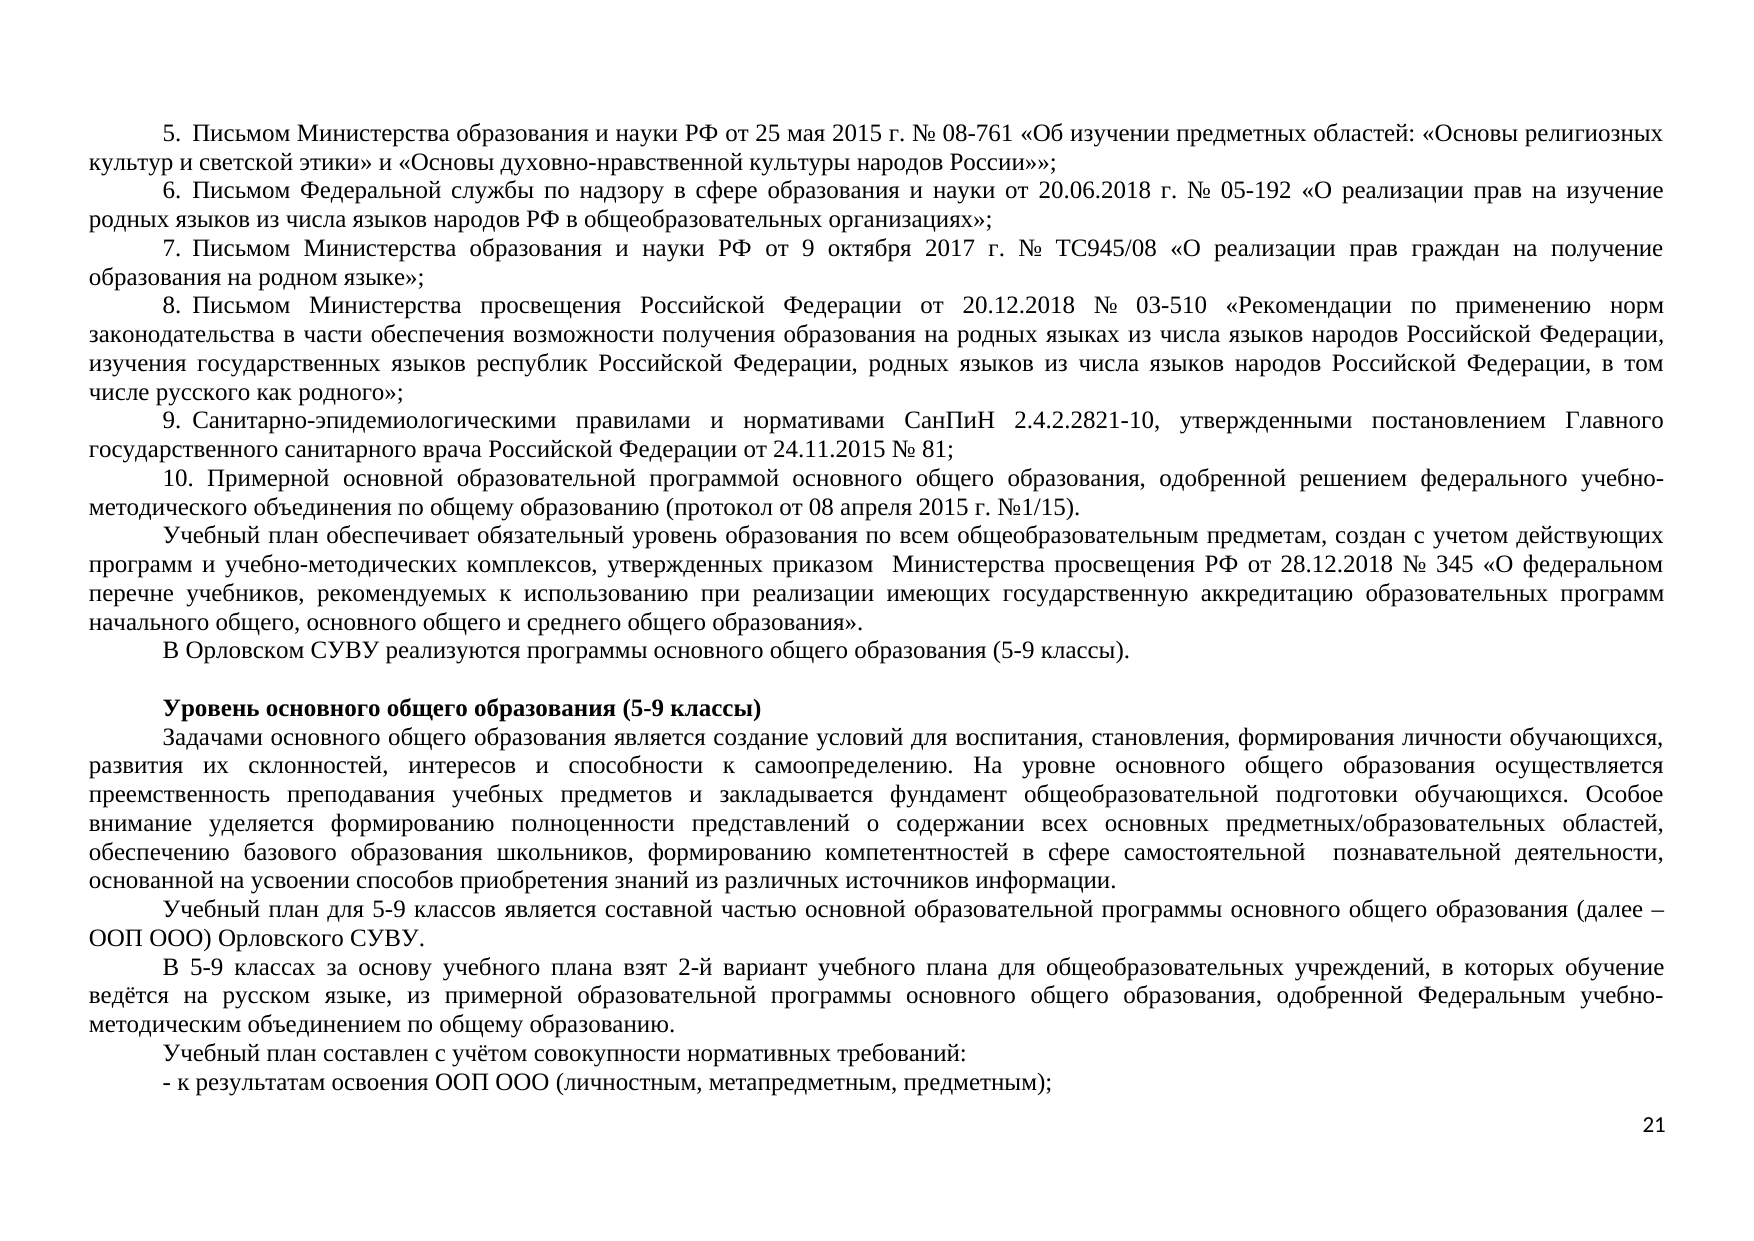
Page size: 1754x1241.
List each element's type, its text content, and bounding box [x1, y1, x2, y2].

text В Орловском СУВУ реализуются программы основного общего образования (5-9 классы). [89, 636, 1665, 664]
text Уровень основного общего образования (5-9 классы) [89, 693, 1665, 722]
text Учебный план для 5-9 классов является составной частью основной образовательной программы основного общего образования (далее – ООП ООО) Орловского СУВУ. [89, 894, 1665, 952]
text Учебный план обеспечивает обязательный уровень образования по всем общеобразовательным предметам, создан с учетом действующих программ и учебно-методических комплексов, утвержденных приказом Министерства просвещения РФ от 28.12.2018 № 345 «О федеральном перечне учебников, рекомендуемых к использованию при реализации имеющих государственную аккредитацию образовательных программ начального общего, основного общего и среднего общего образования». [89, 521, 1665, 636]
text - к результатам освоения ООП ООО (личностным, метапредметным, предметным); [89, 1067, 1665, 1096]
text Учебный план составлен с учётом совокупности нормативных требований: [89, 1038, 1665, 1067]
text Задачами основного общего образования является создание условий для воспитания, становления, формирования личности обучающихся, развития их склонностей, интересов и способности к самоопределению. На уровне основного общего образования осуществляется преемственность преподавания учебных предметов и закладывается фундамент общеобразовательной подготовки обучающихся. Особое внимание уделяется формированию полноценности представлений о содержании всех основных предметных/образовательных областей, обеспечению базового образования школьников, формированию компетентностей в сфере самостоятельной познавательной деятельности, основанной на усвоении способов приобретения знаний из различных источников информации. [89, 722, 1665, 894]
list Письмом Министерства просвещения Российской Федерации от 20.12.2018 № 03-510 «Рекомендации по применению норм законодательства в части обеспечения возможности получения образования на родных языках из числа языков народов Российской Федерации, изучения государственных языков республик Российской Федерации, родных языков из числа языков народов Российской Федерации, в том числе русского как родного»; [89, 291, 1665, 406]
list Примерной основной образовательной программой основного общего образования, одобренной решением федерального учебно-методического объединения по общему образованию (протокол от 08 апреля 2015 г. №1/15). [89, 463, 1665, 521]
list Санитарно-эпидемиологическими правилами и нормативами СанПиН 2.4.2.2821-10, утвержденными постановлением Главного государственного санитарного врача Российской Федерации от 24.11.2015 № 81; [89, 406, 1665, 463]
list Письмом Федеральной службы по надзору в сфере образования и науки от 20.06.2018 г. № 05-192 «О реализации прав на изучение родных языков из числа языков народов РФ в общеобразовательных организациях»; [89, 176, 1665, 233]
list Письмом Министерства образования и науки РФ от 9 октября 2017 г. № ТС945/08 «О реализации прав граждан на получение образования на родном языке»; [89, 233, 1665, 291]
text В 5-9 классах за основу учебного плана взят 2-й вариант учебного плана для общеобразовательных учреждений, в которых обучение ведётся на русском языке, из примерной образовательной программы основного общего образования, одобренной Федеральным учебно-методическим объединением по общему образованию. [89, 952, 1665, 1038]
list Письмом Министерства образования и науки РФ от 25 мая 2015 г. № 08-761 «Об изучении предметных областей: «Основы религиозных культур и светской этики» и «Основы духовно-нравственной культуры народов России»»; [89, 118, 1665, 176]
